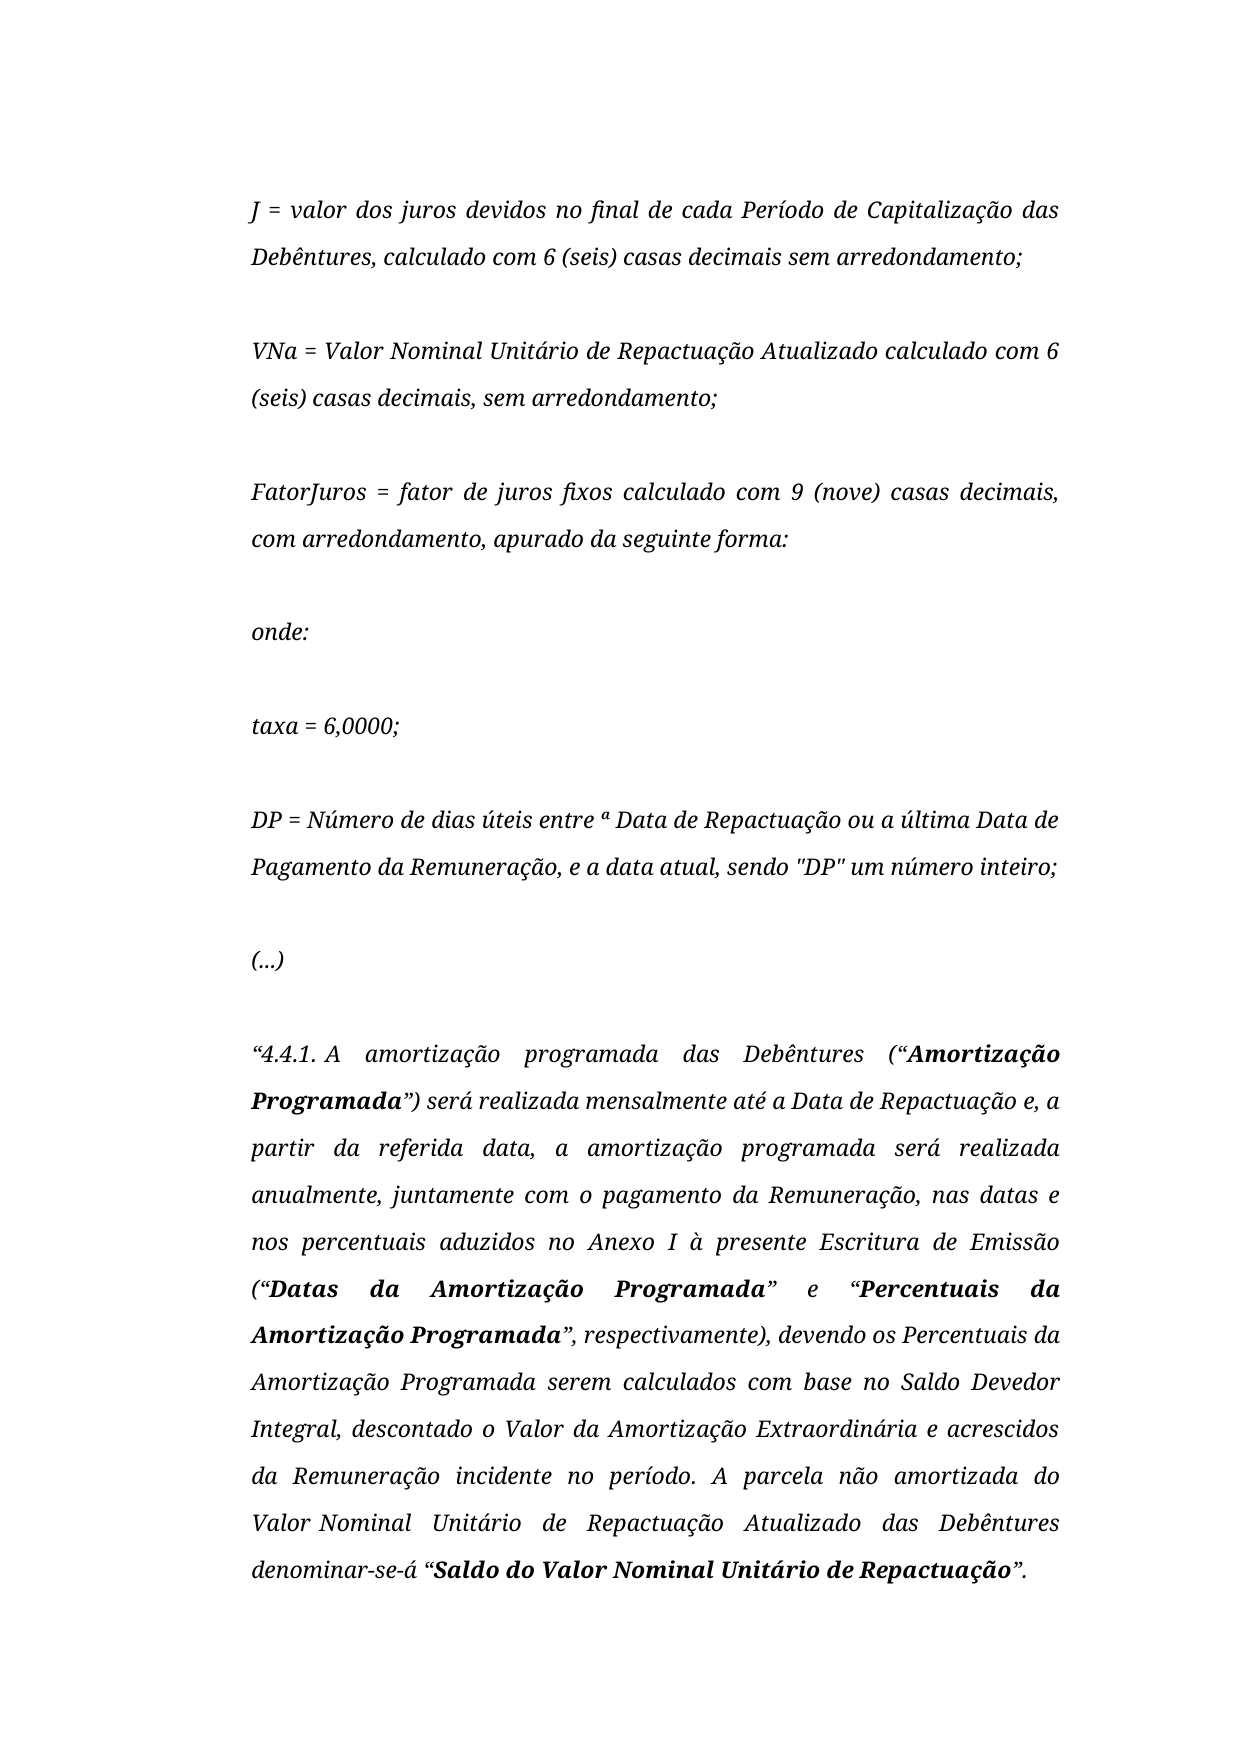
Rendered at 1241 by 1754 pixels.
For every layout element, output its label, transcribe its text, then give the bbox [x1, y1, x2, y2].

text VNa = Valor Nominal Unitário de Repactuação Atualizado calculado com 6 (seis) casas decimais, sem arredondamento; [251, 335, 1063, 413]
text J = valor dos juros devidos no final de cada Período de Capitalização das Debêntures, calculado com 6 (seis) casas decimais sem arredondamento; [251, 194, 1063, 273]
text taxa = 6,0000; [251, 710, 1063, 741]
text onde: [251, 616, 1063, 648]
text FatorJuros = fator de juros fixos calculado com 9 (nove) casas decimais, com arredondamento, apurado da seguinte forma: [251, 476, 1063, 554]
text “4.4.1. A amortização programada das Debêntures (“Amortização Programada”) será realizada mensalmente até a Data de Repactuação e, a partir da referida data, a amortização programada será realizada anualmente, juntamente com o pagamento da Remuneração, nas datas e nos percentuais aduzidos no Anexo I à presente Escritura de Emissão (“Datas da Amortização Programada” e “Percentuais da Amortização Programada”, respectivamente), devendo os Percentuais da Amortização Programada serem calculados com base no Saldo Devedor Integral, descontado o Valor da Amortização Extraordinária e acrescidos da Remuneração incidente no período. A parcela não amortizada do Valor Nominal Unitário de Repactuação Atualizado das Debêntures denominar-se-á “Saldo do Valor Nominal Unitário de Repactuação”. [251, 1038, 1063, 1585]
text DP = Número de dias úteis entre ª Data de Repactuação ou a última Data de Pagamento da Remuneração, e a data atual, sendo "DP" um número inteiro; [251, 804, 1063, 882]
text (...) [251, 944, 1063, 976]
